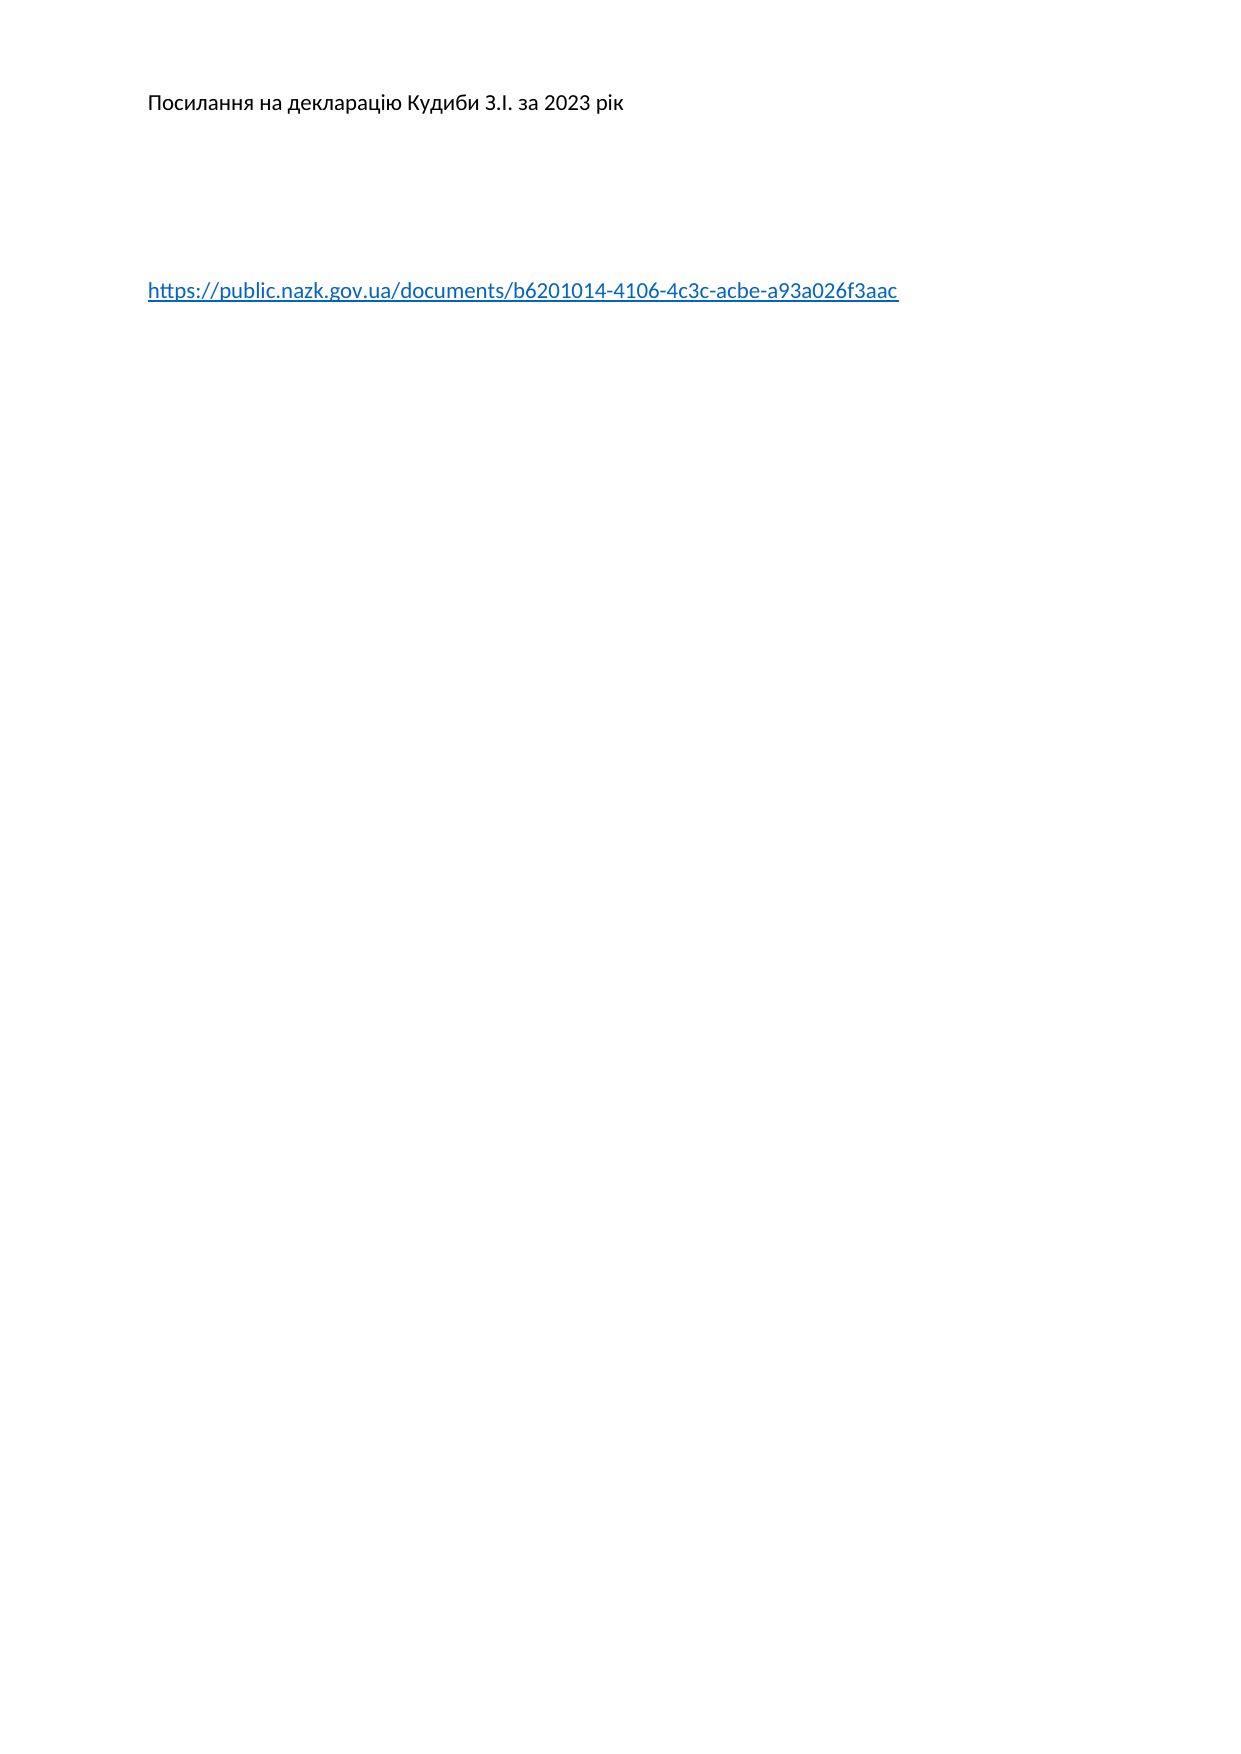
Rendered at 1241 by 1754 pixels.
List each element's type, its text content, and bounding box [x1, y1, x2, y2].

text https://public.nazk.gov.ua/documents/b6201014-4106-4c3c-acbe-a93a026f3aac [148, 276, 1152, 304]
text Посилання на декларацію Кудиби З.І. за 2023 рік [148, 88, 1152, 117]
